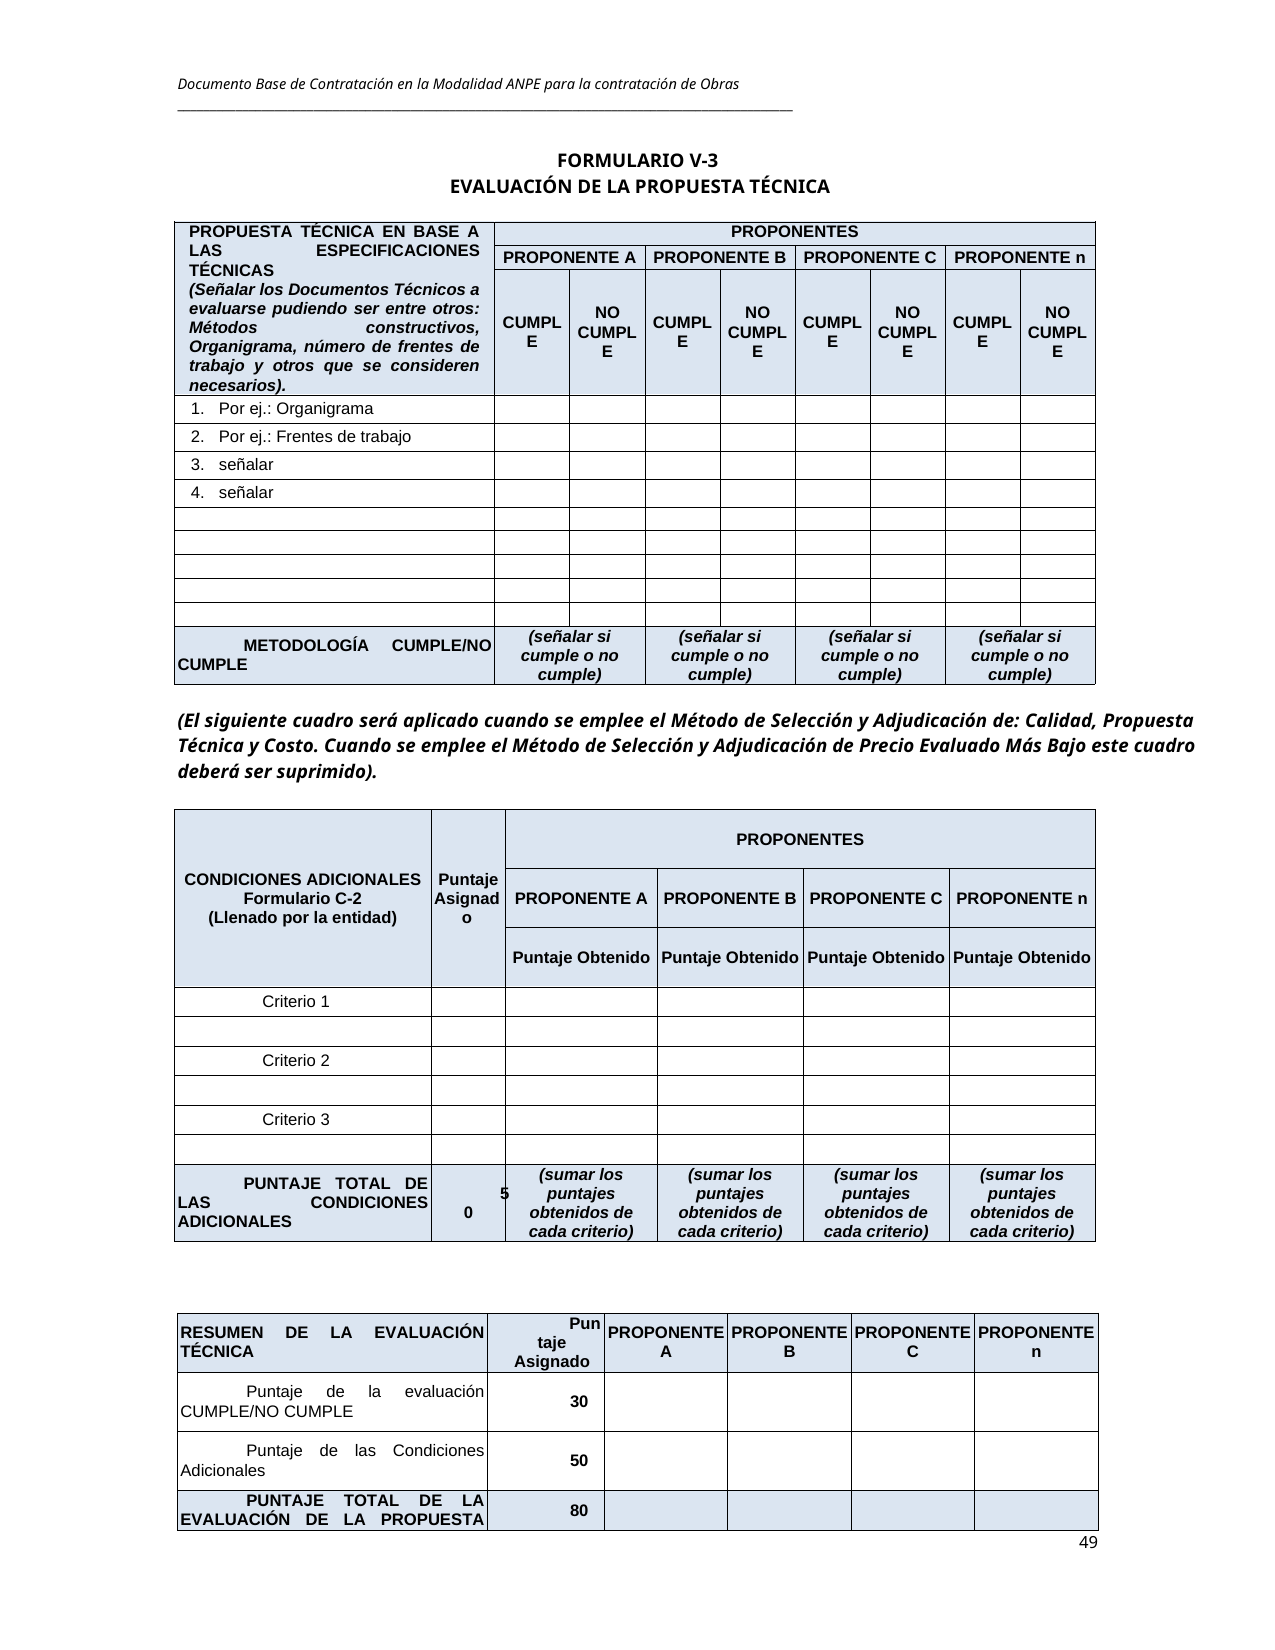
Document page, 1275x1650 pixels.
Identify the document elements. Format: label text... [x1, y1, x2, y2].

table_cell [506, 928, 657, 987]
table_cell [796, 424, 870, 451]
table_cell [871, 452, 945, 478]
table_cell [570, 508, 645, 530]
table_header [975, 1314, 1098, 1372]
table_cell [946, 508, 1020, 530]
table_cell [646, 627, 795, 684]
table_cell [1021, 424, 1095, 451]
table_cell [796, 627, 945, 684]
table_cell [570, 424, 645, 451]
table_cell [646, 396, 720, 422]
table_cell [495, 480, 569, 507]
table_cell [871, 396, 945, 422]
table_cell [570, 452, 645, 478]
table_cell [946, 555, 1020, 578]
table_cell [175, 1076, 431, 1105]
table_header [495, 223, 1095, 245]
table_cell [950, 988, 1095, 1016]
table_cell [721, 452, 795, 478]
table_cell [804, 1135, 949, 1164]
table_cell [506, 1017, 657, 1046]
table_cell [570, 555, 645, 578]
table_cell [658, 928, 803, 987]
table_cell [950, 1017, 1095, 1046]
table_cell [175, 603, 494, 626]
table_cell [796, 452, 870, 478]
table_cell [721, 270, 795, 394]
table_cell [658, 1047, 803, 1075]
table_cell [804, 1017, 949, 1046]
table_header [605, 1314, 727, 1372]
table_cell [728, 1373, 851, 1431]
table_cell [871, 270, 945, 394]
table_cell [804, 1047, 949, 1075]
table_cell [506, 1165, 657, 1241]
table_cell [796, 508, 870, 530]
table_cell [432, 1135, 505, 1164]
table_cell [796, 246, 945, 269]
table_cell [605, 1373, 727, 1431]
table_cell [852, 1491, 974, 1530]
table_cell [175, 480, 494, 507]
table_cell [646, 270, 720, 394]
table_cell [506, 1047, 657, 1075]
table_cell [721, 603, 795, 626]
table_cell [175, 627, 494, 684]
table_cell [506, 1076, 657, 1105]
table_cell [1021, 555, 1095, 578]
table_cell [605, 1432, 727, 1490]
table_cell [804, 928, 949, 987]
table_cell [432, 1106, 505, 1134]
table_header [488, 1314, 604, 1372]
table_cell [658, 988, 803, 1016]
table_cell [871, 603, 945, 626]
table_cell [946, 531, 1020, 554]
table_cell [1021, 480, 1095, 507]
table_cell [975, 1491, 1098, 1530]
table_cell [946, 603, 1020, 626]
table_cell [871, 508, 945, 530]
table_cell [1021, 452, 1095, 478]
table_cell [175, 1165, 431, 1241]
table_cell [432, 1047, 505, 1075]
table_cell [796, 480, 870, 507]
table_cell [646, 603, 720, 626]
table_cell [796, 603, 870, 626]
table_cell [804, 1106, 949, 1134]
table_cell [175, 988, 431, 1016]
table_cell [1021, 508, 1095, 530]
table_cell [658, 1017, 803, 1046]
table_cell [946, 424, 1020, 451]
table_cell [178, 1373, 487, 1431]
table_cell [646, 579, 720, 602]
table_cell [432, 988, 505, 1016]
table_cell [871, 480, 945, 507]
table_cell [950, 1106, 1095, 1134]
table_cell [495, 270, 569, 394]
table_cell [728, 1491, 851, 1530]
text EVALUACIÓN DE LA PROPUESTA TÉCNICA [177, 173, 1098, 199]
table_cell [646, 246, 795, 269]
text FORMULARIO V-3 [177, 148, 1098, 173]
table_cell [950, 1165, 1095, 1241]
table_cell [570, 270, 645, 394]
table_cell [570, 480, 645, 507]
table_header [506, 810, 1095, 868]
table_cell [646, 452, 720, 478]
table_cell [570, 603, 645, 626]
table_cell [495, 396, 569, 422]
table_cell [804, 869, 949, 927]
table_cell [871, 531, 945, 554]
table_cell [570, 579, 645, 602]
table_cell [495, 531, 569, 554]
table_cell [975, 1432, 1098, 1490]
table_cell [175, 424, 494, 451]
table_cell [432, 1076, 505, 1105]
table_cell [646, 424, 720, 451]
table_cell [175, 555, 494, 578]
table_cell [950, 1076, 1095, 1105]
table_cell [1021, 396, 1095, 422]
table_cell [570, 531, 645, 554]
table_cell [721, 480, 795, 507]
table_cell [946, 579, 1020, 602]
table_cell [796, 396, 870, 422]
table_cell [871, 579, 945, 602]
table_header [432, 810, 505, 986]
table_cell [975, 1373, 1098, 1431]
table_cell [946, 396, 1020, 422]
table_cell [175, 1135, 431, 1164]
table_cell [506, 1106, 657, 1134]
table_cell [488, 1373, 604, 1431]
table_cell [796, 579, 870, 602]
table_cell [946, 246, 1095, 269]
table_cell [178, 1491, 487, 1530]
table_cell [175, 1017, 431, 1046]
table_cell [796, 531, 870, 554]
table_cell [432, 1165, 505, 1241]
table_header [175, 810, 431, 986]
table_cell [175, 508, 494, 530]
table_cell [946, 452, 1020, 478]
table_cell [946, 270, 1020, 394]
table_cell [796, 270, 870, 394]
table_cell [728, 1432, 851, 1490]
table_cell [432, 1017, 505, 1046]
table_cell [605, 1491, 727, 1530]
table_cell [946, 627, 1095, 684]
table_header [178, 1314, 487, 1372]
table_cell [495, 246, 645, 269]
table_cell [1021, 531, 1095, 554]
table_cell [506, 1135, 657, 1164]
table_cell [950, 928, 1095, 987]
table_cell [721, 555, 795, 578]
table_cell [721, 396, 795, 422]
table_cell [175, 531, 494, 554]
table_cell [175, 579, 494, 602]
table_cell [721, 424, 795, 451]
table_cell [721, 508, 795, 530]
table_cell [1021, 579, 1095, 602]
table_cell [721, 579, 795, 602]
text (El siguiente cuadro será aplicado cuando se emplee el Método de Selección y Adjudicación de: Calidad, Propuesta Técnica y Costo. Cuando se emplee el Método de Selección y Adjudicación de Precio Evaluado Más Bajo este cuadro deberá ser suprimido). [177, 707, 1196, 784]
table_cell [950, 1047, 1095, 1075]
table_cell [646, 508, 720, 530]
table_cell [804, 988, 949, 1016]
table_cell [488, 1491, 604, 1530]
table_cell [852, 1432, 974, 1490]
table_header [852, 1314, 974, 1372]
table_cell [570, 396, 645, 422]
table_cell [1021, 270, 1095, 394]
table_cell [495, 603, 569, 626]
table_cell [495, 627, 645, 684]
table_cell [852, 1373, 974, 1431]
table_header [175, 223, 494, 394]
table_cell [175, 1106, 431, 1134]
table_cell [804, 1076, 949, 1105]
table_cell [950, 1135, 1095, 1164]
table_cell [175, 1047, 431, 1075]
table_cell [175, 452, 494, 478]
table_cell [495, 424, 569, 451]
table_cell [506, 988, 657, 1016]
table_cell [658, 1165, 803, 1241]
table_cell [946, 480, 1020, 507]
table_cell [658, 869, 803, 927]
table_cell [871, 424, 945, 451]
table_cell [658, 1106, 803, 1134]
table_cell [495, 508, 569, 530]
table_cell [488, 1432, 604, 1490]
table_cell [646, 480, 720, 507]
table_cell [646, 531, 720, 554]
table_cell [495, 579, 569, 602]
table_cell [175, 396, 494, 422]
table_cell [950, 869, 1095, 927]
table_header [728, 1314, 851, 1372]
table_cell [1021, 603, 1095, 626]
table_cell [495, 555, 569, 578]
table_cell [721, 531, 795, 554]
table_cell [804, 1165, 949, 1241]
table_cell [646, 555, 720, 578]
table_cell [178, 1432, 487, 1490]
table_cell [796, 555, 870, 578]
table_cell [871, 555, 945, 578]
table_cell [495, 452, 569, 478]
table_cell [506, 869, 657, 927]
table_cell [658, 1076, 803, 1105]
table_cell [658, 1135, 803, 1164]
